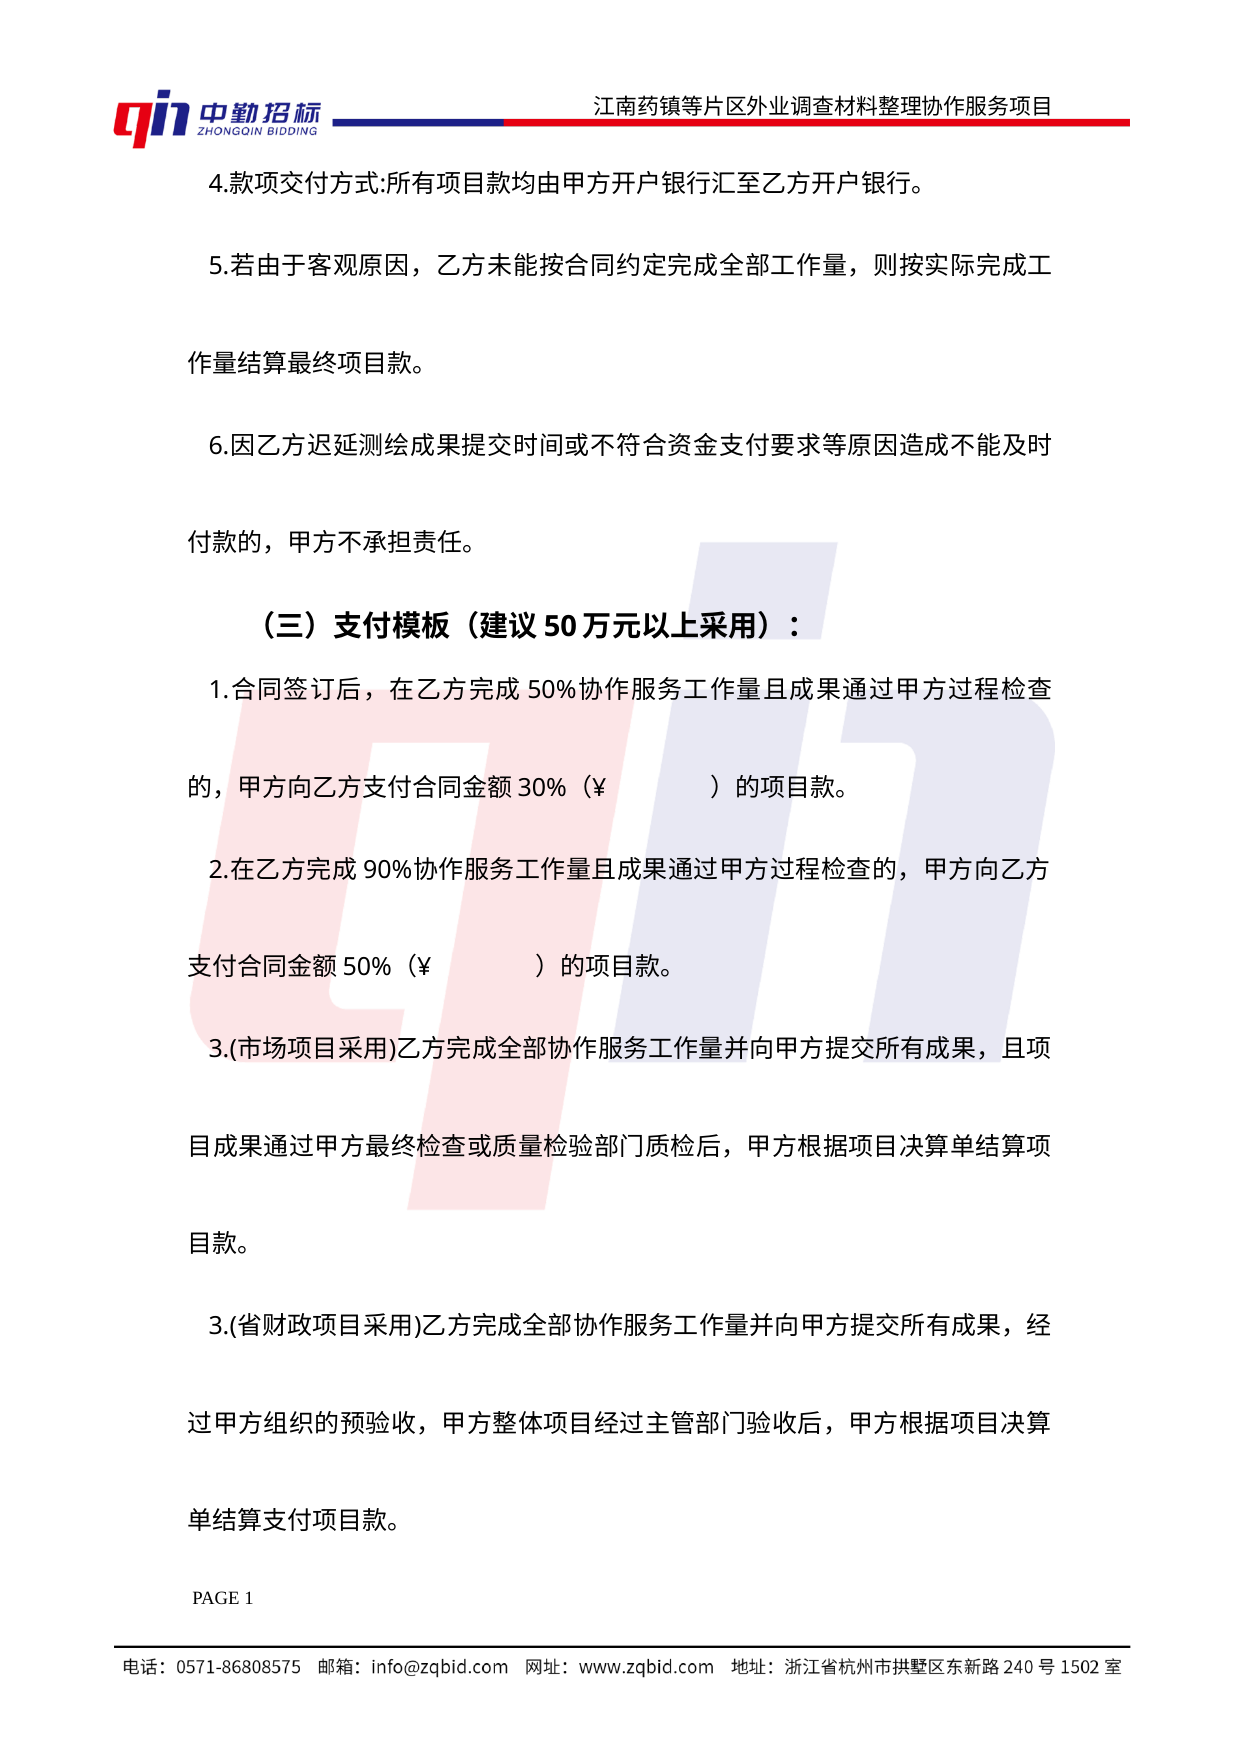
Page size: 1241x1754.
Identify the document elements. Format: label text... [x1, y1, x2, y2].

text 3.(省财政项目采用)乙方完成全部协作服务工作量并向甲方提交所有成果，经过甲方组织的预验收，甲方整体项目经过主管部门验收后，甲方根据项目决算单结算支付项目款。 [187, 1292, 1053, 1552]
text 2.在乙方完成90%协作服务工作量且成果通过甲方过程检查的，甲方向乙方支付合同金额50%（¥ ）的项目款。 [187, 836, 1053, 998]
text 6.因乙方迟延测绘成果提交时间或不符合资金支付要求等原因造成不能及时付款的，甲方不承担责任。 [187, 412, 1053, 574]
text 3.(市场项目采用)乙方完成全部协作服务工作量并向甲方提交所有成果，且项目成果通过甲方最终检查或质量检验部门质检后，甲方根据项目决算单结算项目款。 [187, 1015, 1053, 1275]
text （三）支付模板（建议50万元以上采用）： [187, 591, 1053, 656]
picture [1, 0, 1241, 1753]
text 4.款项交付方式:所有项目款均由甲方开户银行汇至乙方开户银行。 [187, 151, 1053, 216]
text 1.合同签订后，在乙方完成50%协作服务工作量且成果通过甲方过程检查的，甲方向乙方支付合同金额30%（¥ ）的项目款。 [187, 656, 1053, 819]
text 5.若由于客观原因，乙方未能按合同约定完成全部工作量，则按实际完成工作量结算最终项目款。 [187, 232, 1053, 395]
